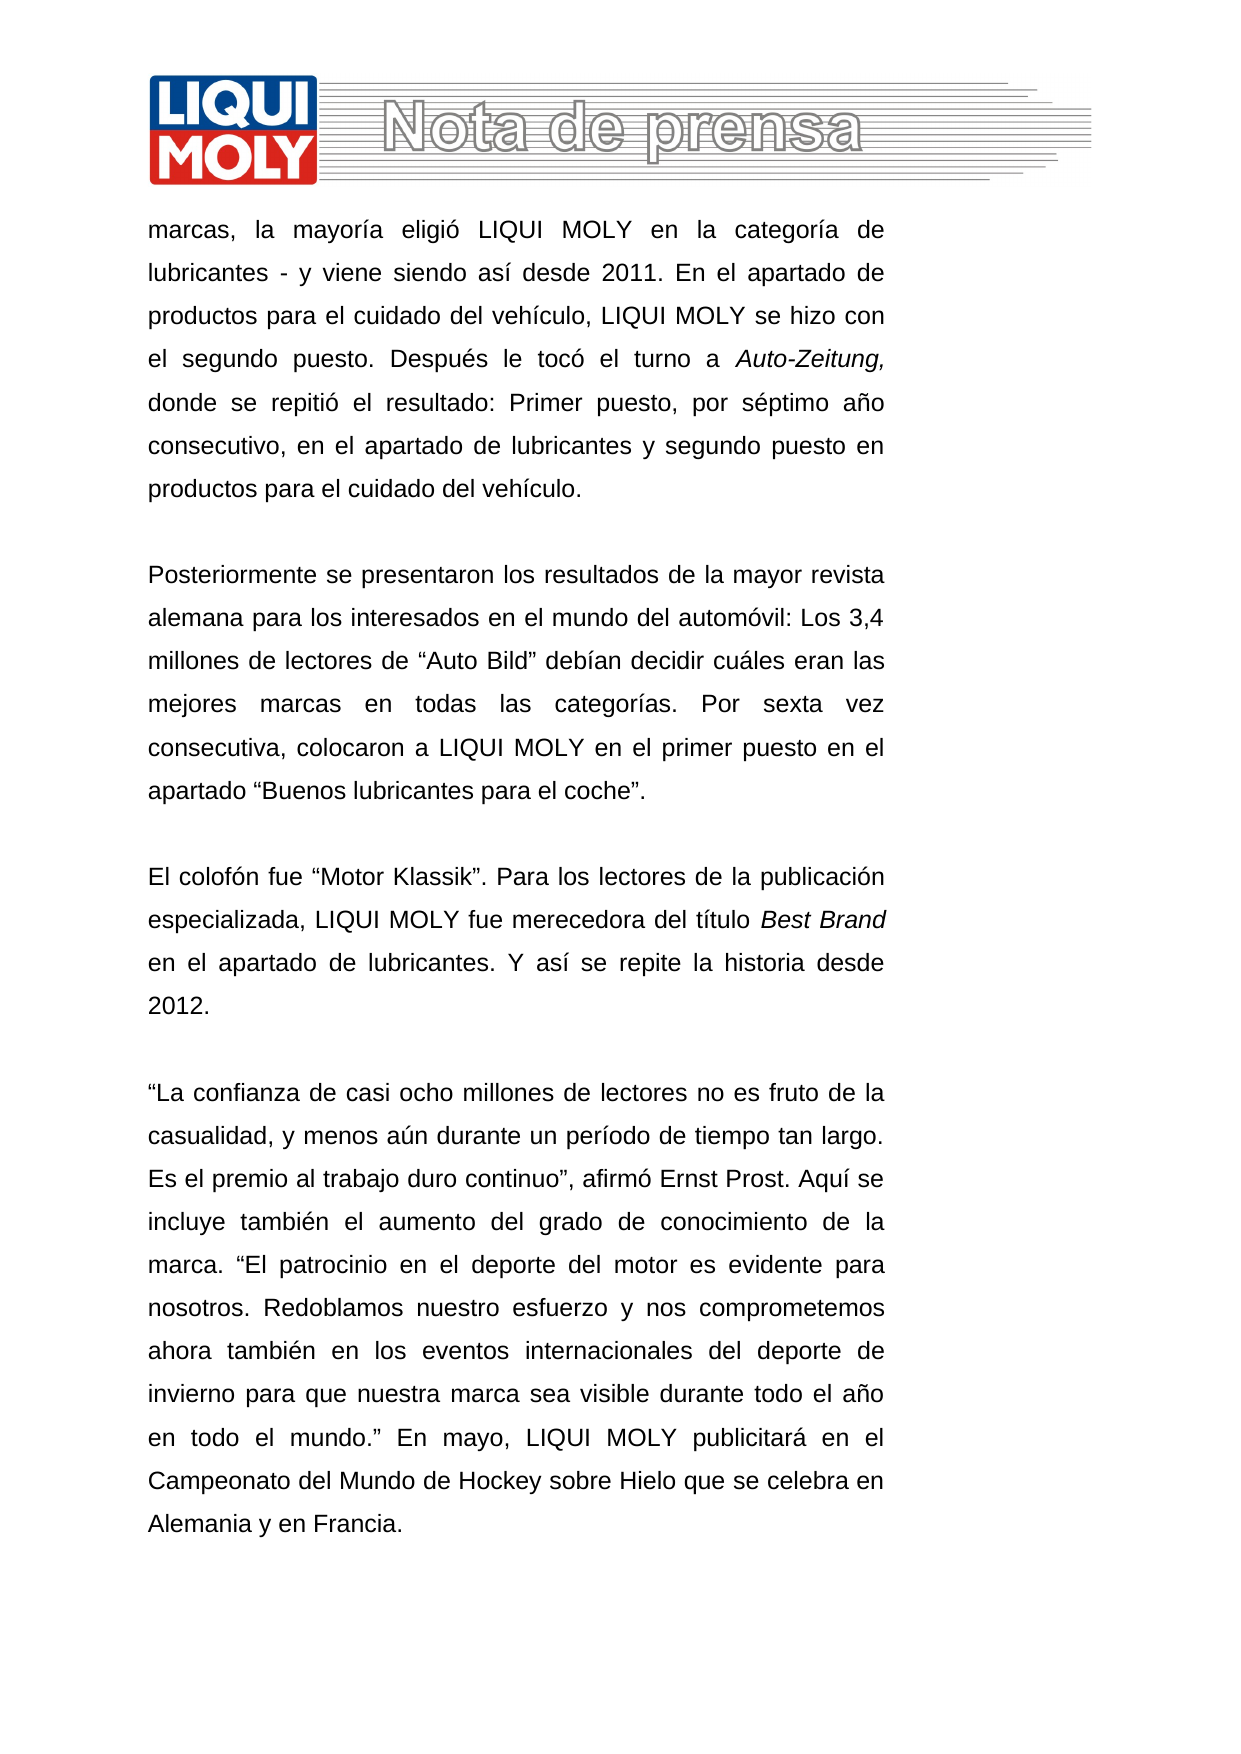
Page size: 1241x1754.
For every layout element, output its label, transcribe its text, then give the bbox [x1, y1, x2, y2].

text Posteriormente se presentaron los resultados de la mayor revista alemana para los interesados en el mundo del automóvil: Los 3,4 millones de lectores de “Auto Bild” debían decidir cuáles eran las mejores marcas en todas las categorías. Por sexta vez consecutiva, colocaron a LIQUI MOLY en el primer puesto en el apartado “Buenos lubricantes para el coche”. [148, 560, 886, 804]
picture [147, 73, 1092, 187]
text El colofón fue “Motor Klassik”. Para los lectores de la publicación especializada, LIQUI MOLY fue merecedora del título Best Brand en el apartado de lubricantes. Y así se repite la historia desde 2012. [148, 862, 886, 1020]
text “La confianza de casi ocho millones de lectores no es fruto de la casualidad, y menos aún durante un período de tiempo tan largo. Es el premio al trabajo duro continuo”, afirmó Ernst Prost. Aquí se incluye también el aumento del grado de conocimiento de la marca. “El patrocinio en el deporte del motor es evidente para nosotros. Redoblamos nuestro esfuerzo y nos comprometemos ahora también en los eventos internacionales del deporte de invierno para que nuestra marca sea visible durante todo el año en todo el mundo.” En mayo, LIQUI MOLY publicitará en el Campeonato del Mundo de Hockey sobre Hielo que se celebra en Alemania y en Francia. [148, 1077, 886, 1537]
